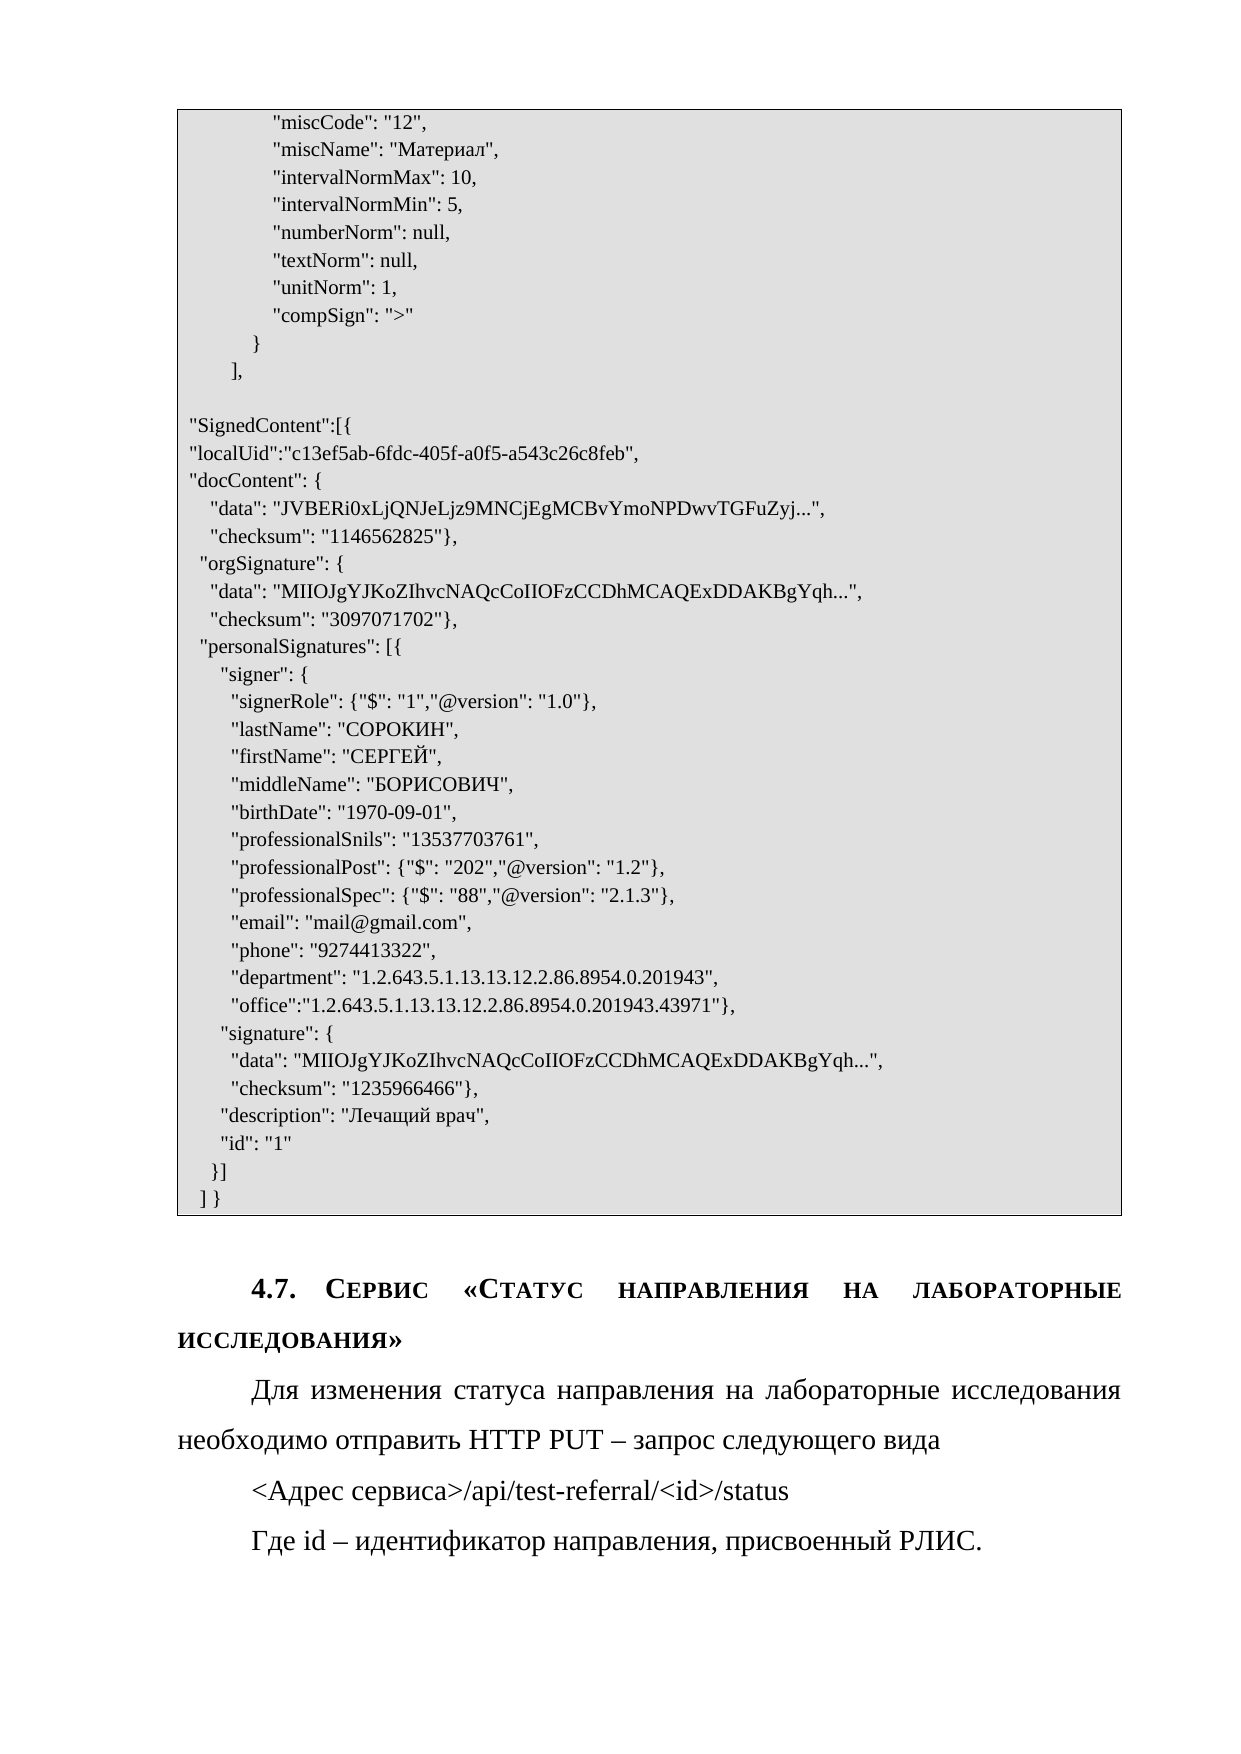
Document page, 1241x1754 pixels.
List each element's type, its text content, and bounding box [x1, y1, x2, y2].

subtitle Сервис «Статус направления на лабораторные исследования» [177, 1271, 1122, 1355]
list Где id – идентификатор направления, присвоенный РЛИС. [177, 1523, 1122, 1556]
list <Адрес сервиса>/api/test-referral/<id>/status [177, 1473, 1122, 1506]
text Для изменения статуса направления на лабораторные исследования необходимо отправить HTTP PUT – запрос следующего вида [177, 1372, 1122, 1456]
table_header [178, 110, 1121, 1214]
